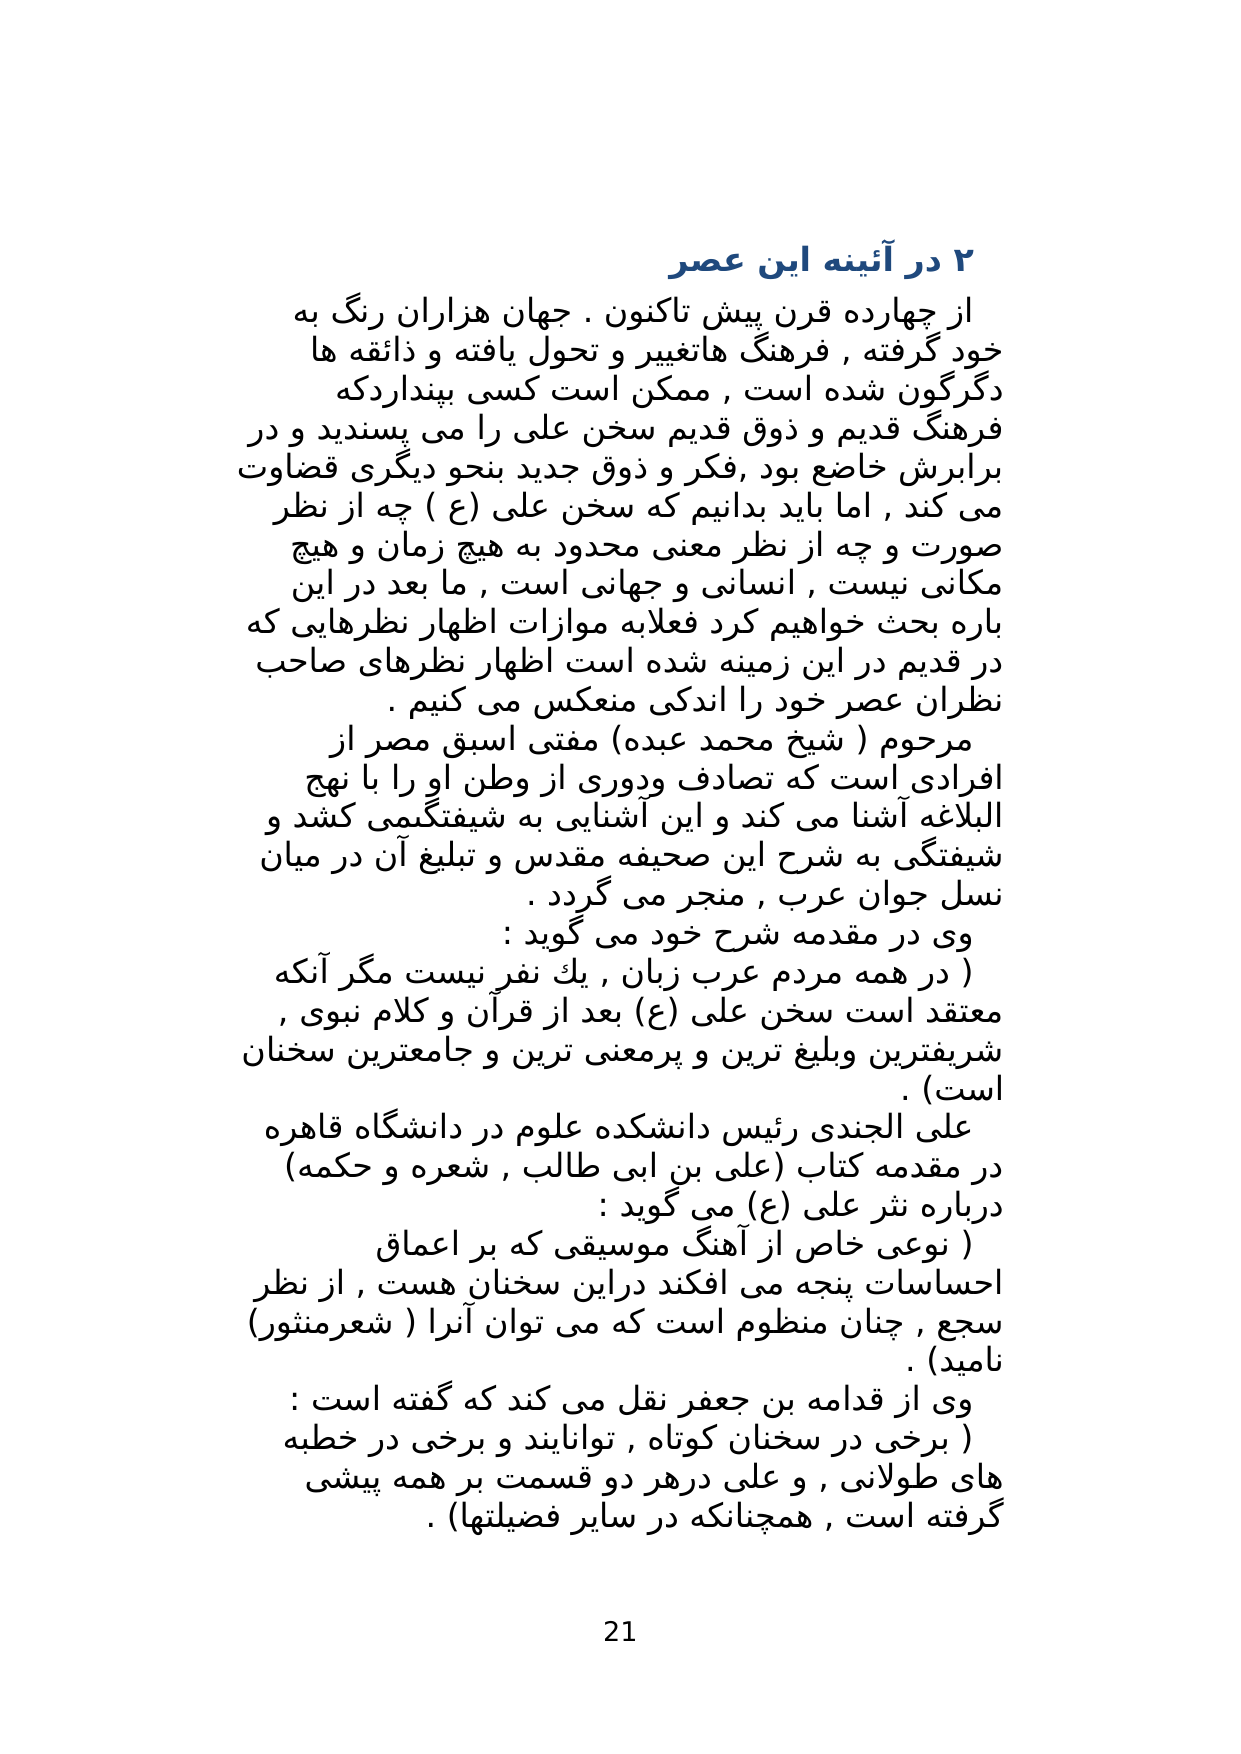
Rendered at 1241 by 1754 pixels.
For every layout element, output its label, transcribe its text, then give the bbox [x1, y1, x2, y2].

text ( برخى در سخنان كوتاه , توانايند و برخى در خطبه هاى طولانى , و على درهر دو قسمت بر همه پيشى گرفته است , همچنانكه در ساير فضيلتها) . [236, 1419, 1004, 1535]
text ( نوعى خاص از آهنگ موسيقى كه بر اعماق احساسات پنجه مى افكند دراين سخنان هست , از نظر سجع , چنان منظوم است كه مى توان آنرا ( شعرمنثور) ناميد) . [236, 1224, 1004, 1380]
text وى از قدامه بن جعفر نقل مى كند كه گفته است : [236, 1380, 1004, 1419]
text ( در همه مردم عرب زبان , يك نفر نيست مگر آنكه معتقد است سخن على (ع) بعد از قرآن و كلام نبوى , شريفترين وبليغ ترين و پرمعنى ترين و جامعترين سخنان است) . [236, 952, 1004, 1108]
text از چهارده قرن پيش تاكنون . جهان هزاران رنگ به خود گرفته , فرهنگ هاتغيير و تحول يافته و ذائقه ها دگرگون شده است , ممكن است كسى بپنداردكه فرهنگ قديم و ذوق قديم سخن على را مى پسنديد و در برابرش خاضع بود ,فكر و ذوق جديد بنحو ديگرى قضاوت مى كند , اما بايد بدانيم كه سخن على (ع ) چه از نظر صورت و چه از نظر معنى محدود به هيچ زمان و هيچ مكانى نيست , انسانى و جهانى است , ما بعد در اين باره بحث خواهيم كرد فعلابه موازات اظهار نظرهايى كه در قديم در اين زمينه شده است اظهار نظرهاى صاحب نظران عصر خود را اندكى منعكس مى كنيم . [236, 292, 1004, 719]
text على الجندى رئيس دانشكده علوم در دانشگاه قاهره در مقدمه كتاب (على بن ابى طالب , شعره و حكمه) درباره نثر على (ع) مى گويد : [236, 1108, 1004, 1224]
text مرحوم ( شيخ محمد عبده) مفتى اسبق مصر از افرادى است كه تصادف ودورى از وطن او را با نهج البلاغه آشنا مى كند و اين آشنايى به شيفتگىمى كشد و شيفتگى به شرح اين صحيفه مقدس و تبليغ آن در ميان نسل جوان عرب , منجر مى گردد . [236, 719, 1004, 913]
subtitle ۲ در آئينه اين عصر [236, 241, 1004, 279]
text وى در مقدمه شرح خود مى گويد : [236, 913, 1004, 952]
